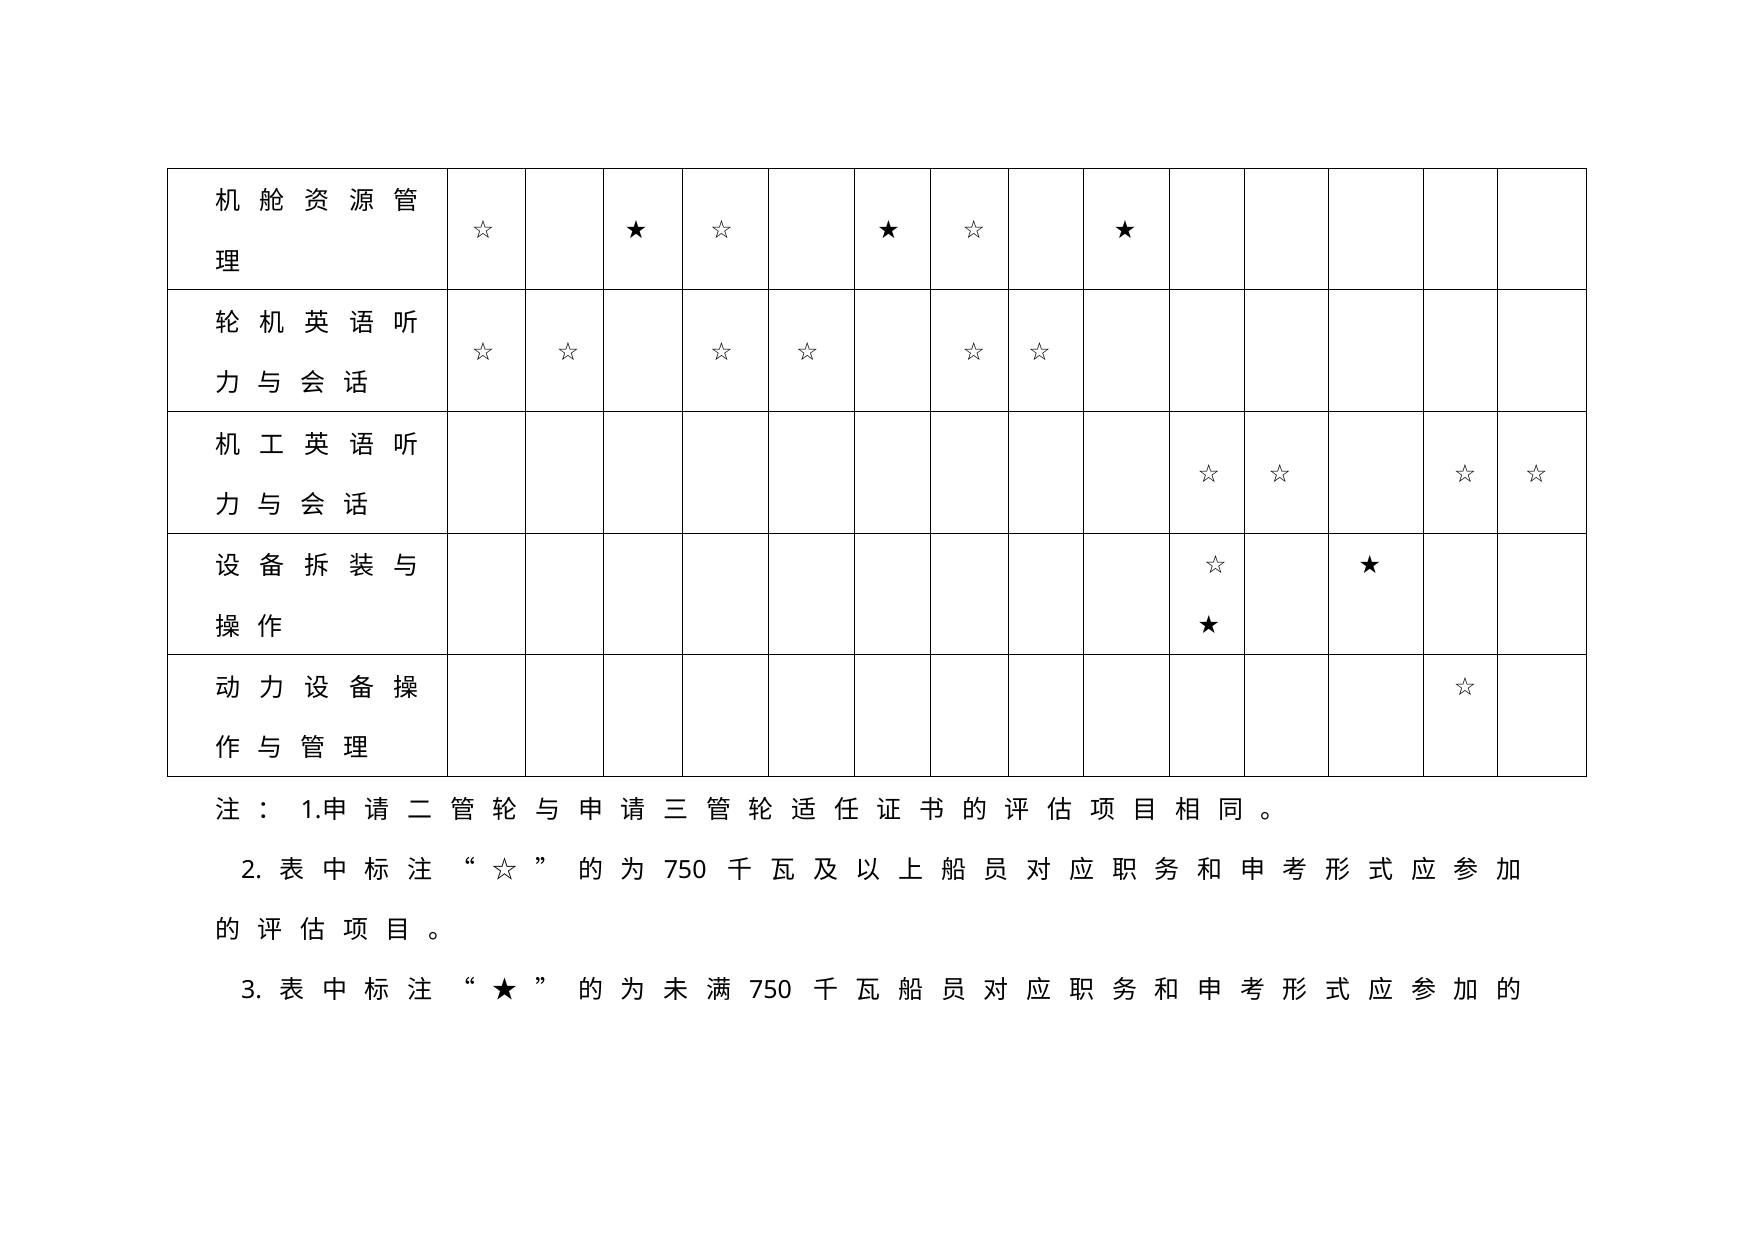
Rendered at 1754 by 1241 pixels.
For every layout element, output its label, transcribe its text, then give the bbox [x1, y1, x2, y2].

table_cell ☆ [1009, 290, 1083, 411]
table_cell [604, 412, 682, 533]
table_cell [1084, 290, 1169, 411]
table_cell [448, 412, 525, 533]
table_cell [769, 169, 854, 289]
table_cell [1170, 655, 1244, 776]
table_cell [769, 534, 854, 654]
table_cell [1424, 534, 1497, 654]
table_cell ☆ [683, 290, 768, 411]
table_cell [526, 412, 603, 533]
table_cell [604, 290, 682, 411]
table_cell ☆ [769, 290, 854, 411]
table_cell [604, 534, 682, 654]
table_cell [526, 655, 603, 776]
table_cell 机舱资源管理 [168, 169, 447, 289]
table_cell [448, 534, 525, 654]
table_cell ★ [1084, 169, 1169, 289]
table_cell [1424, 169, 1497, 289]
table_cell [931, 534, 1008, 654]
table_cell ☆ [1170, 412, 1244, 533]
table_cell [1329, 412, 1423, 533]
table_cell [1498, 534, 1586, 654]
table_cell [1245, 290, 1328, 411]
table_cell [1170, 290, 1244, 411]
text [215, 958, 1539, 1018]
table_cell [769, 412, 854, 533]
table_cell ★ [1329, 534, 1423, 654]
table_cell [1424, 290, 1497, 411]
table_cell [1329, 655, 1423, 776]
table_cell [931, 655, 1008, 776]
table_cell ☆ [448, 169, 525, 289]
text 2.表中标注“☆”的为750千瓦及以上船员对应职务和申考形式应参加的评估项目。 [215, 837, 1539, 958]
table_cell ☆ [931, 290, 1008, 411]
table_cell [1084, 534, 1169, 654]
table_cell [1084, 412, 1169, 533]
table_cell [1084, 655, 1169, 776]
table_cell [1498, 655, 1586, 776]
table_cell ☆ [448, 290, 525, 411]
table_cell ☆★ [1170, 534, 1244, 654]
table_cell 动力设备操作与管理 [168, 655, 447, 776]
table_cell [1009, 169, 1083, 289]
table_cell [1009, 655, 1083, 776]
table_cell [855, 534, 930, 654]
table_cell ☆ [931, 169, 1008, 289]
table_cell [683, 534, 768, 654]
table_cell [1170, 169, 1244, 289]
table_cell [1329, 290, 1423, 411]
table_cell ☆ [1424, 412, 1497, 533]
table_cell [1498, 169, 1586, 289]
table_cell [1245, 655, 1328, 776]
table_cell [1009, 412, 1083, 533]
table_cell [448, 655, 525, 776]
table_cell 机工英语听力与会话 [168, 412, 447, 533]
table_cell [769, 655, 854, 776]
table_cell ☆ [1245, 412, 1328, 533]
table_cell ☆ [1424, 655, 1497, 776]
table_cell [931, 412, 1008, 533]
table_cell [526, 169, 603, 289]
table_cell [1245, 534, 1328, 654]
table_cell [1498, 290, 1586, 411]
table_cell [683, 412, 768, 533]
table_cell [1009, 534, 1083, 654]
table_cell [855, 655, 930, 776]
table_cell 设备拆装与操作 [168, 534, 447, 654]
table_cell [683, 655, 768, 776]
table_cell ☆ [1498, 412, 1586, 533]
table_cell [855, 290, 930, 411]
table_cell ★ [604, 169, 682, 289]
table_cell ★ [855, 169, 930, 289]
table_cell [1245, 169, 1328, 289]
table_cell [604, 655, 682, 776]
table_cell ☆ [526, 290, 603, 411]
table_cell ☆ [683, 169, 768, 289]
table_cell [526, 534, 603, 654]
table_cell [1329, 169, 1423, 289]
table_cell [855, 412, 930, 533]
table_cell 轮机英语听力与会话 [168, 290, 447, 411]
text 注：1.申请二管轮与申请三管轮适任证书的评估项目相同。 [215, 777, 1539, 837]
